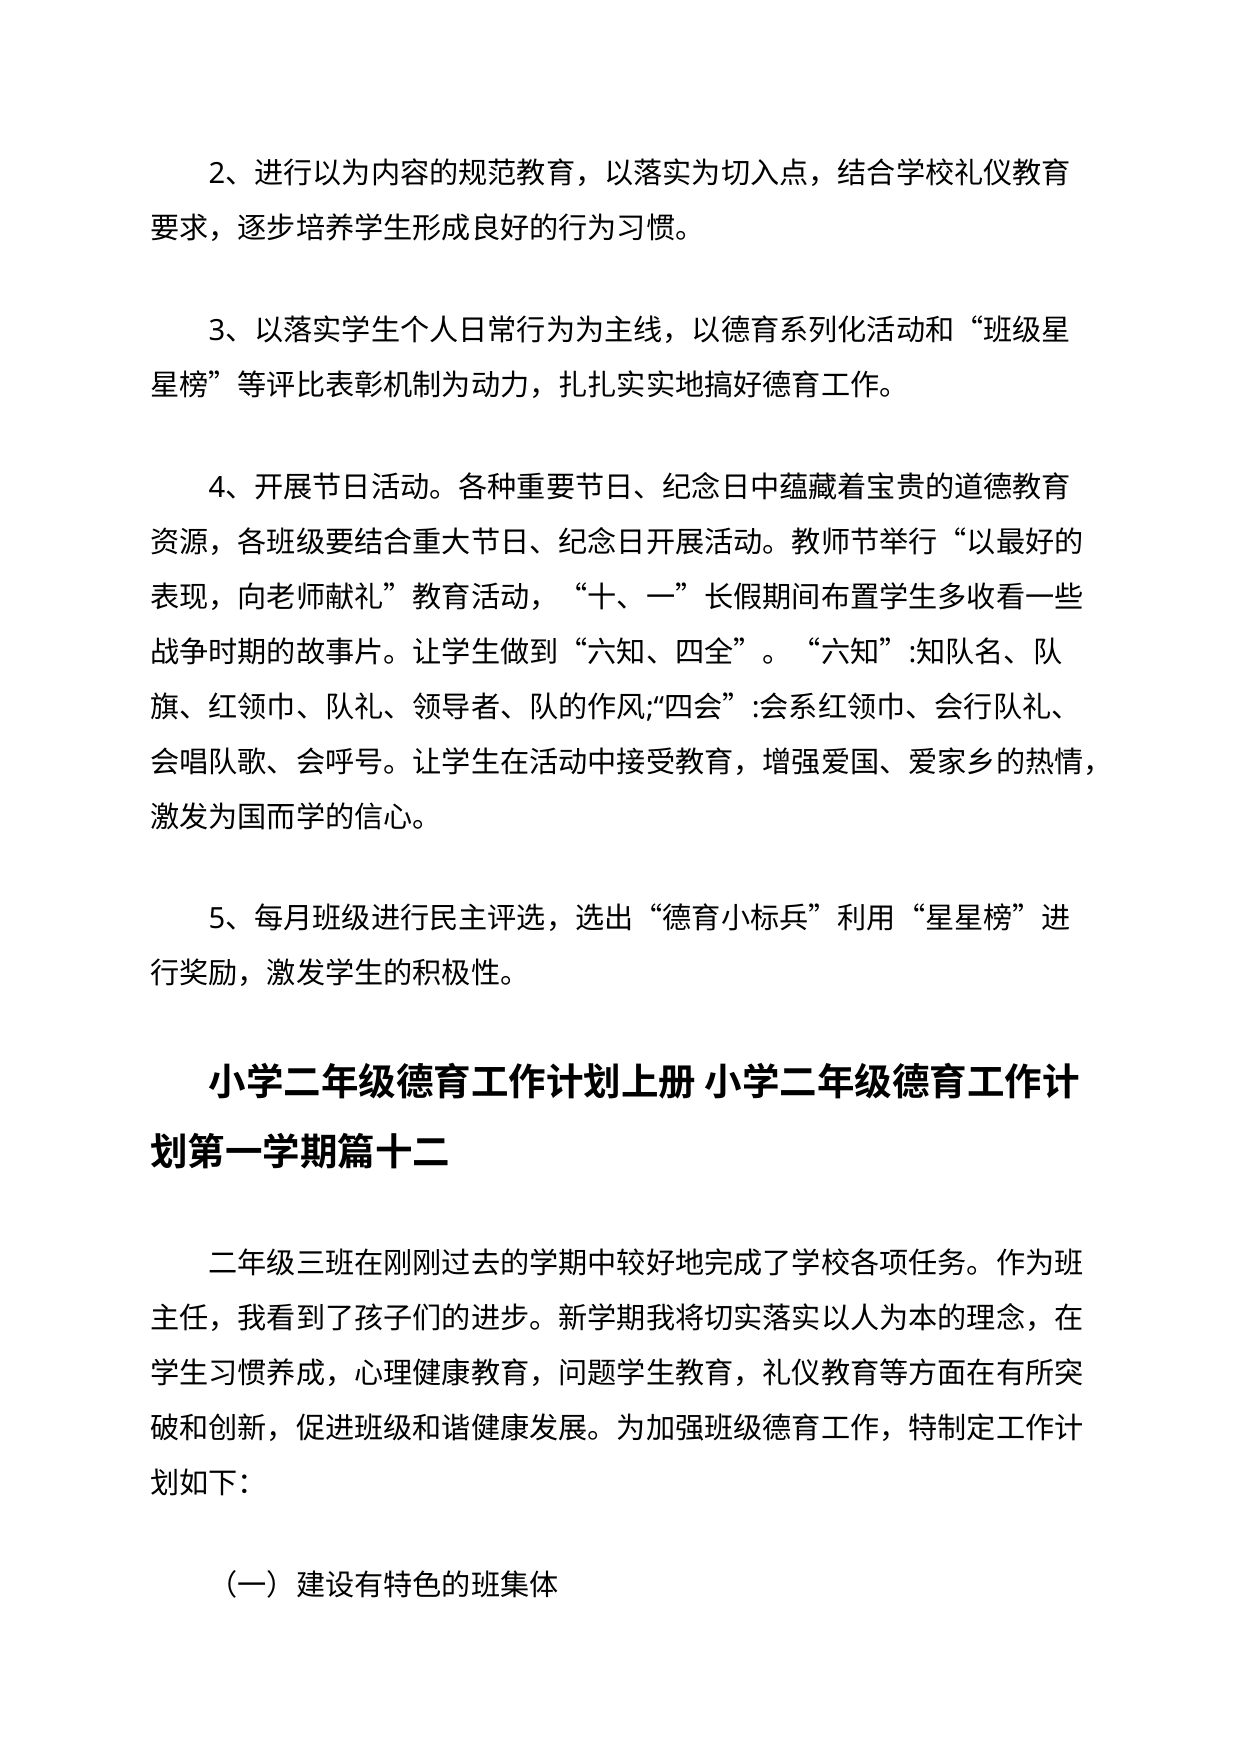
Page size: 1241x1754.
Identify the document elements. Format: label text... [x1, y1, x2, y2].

text 4、开展节日活动。各种重要节日、纪念日中蕴藏着宝贵的道德教育资源，各班级要结合重大节日、纪念日开展活动。教师节举行“以最好的表现，向老师献礼”教育活动，“十、一”长假期间布置学生多收看一些战争时期的故事片。让学生做到“六知、四全”。“六知”:知队名、队旗、红领巾、队礼、领导者、队的作风;“四会”:会系红领巾、会行队礼、会唱队歌、会呼号。让学生在活动中接受教育，增强爱国、爱家乡的热情，激发为国而学的信心。 [150, 463, 1090, 836]
text 3、以落实学生个人日常行为为主线，以德育系列化活动和“班级星星榜”等评比表彰机制为动力，扎扎实实地搞好德育工作。 [150, 307, 1090, 404]
text 二年级三班在刚刚过去的学期中较好地完成了学校各项任务。作为班主任，我看到了孩子们的进步。新学期我将切实落实以人为本的理念，在学生习惯养成，心理健康教育，问题学生教育，礼仪教育等方面在有所突破和创新，促进班级和谐健康发展。为加强班级德育工作，特制定工作计划如下： [150, 1240, 1090, 1502]
text 2、进行以为内容的规范教育，以落实为切入点，结合学校礼仪教育要求，逐步培养学生形成良好的行为习惯。 [150, 150, 1090, 247]
text （一）建设有特色的班集体 [150, 1561, 1090, 1603]
text 5、每月班级进行民主评选，选出“德育小标兵”利用“星星榜”进行奖励，激发学生的积极性。 [150, 895, 1090, 992]
text 小学二年级德育工作计划上册 小学二年级德育工作计划第一学期篇十二 [150, 1052, 1090, 1177]
